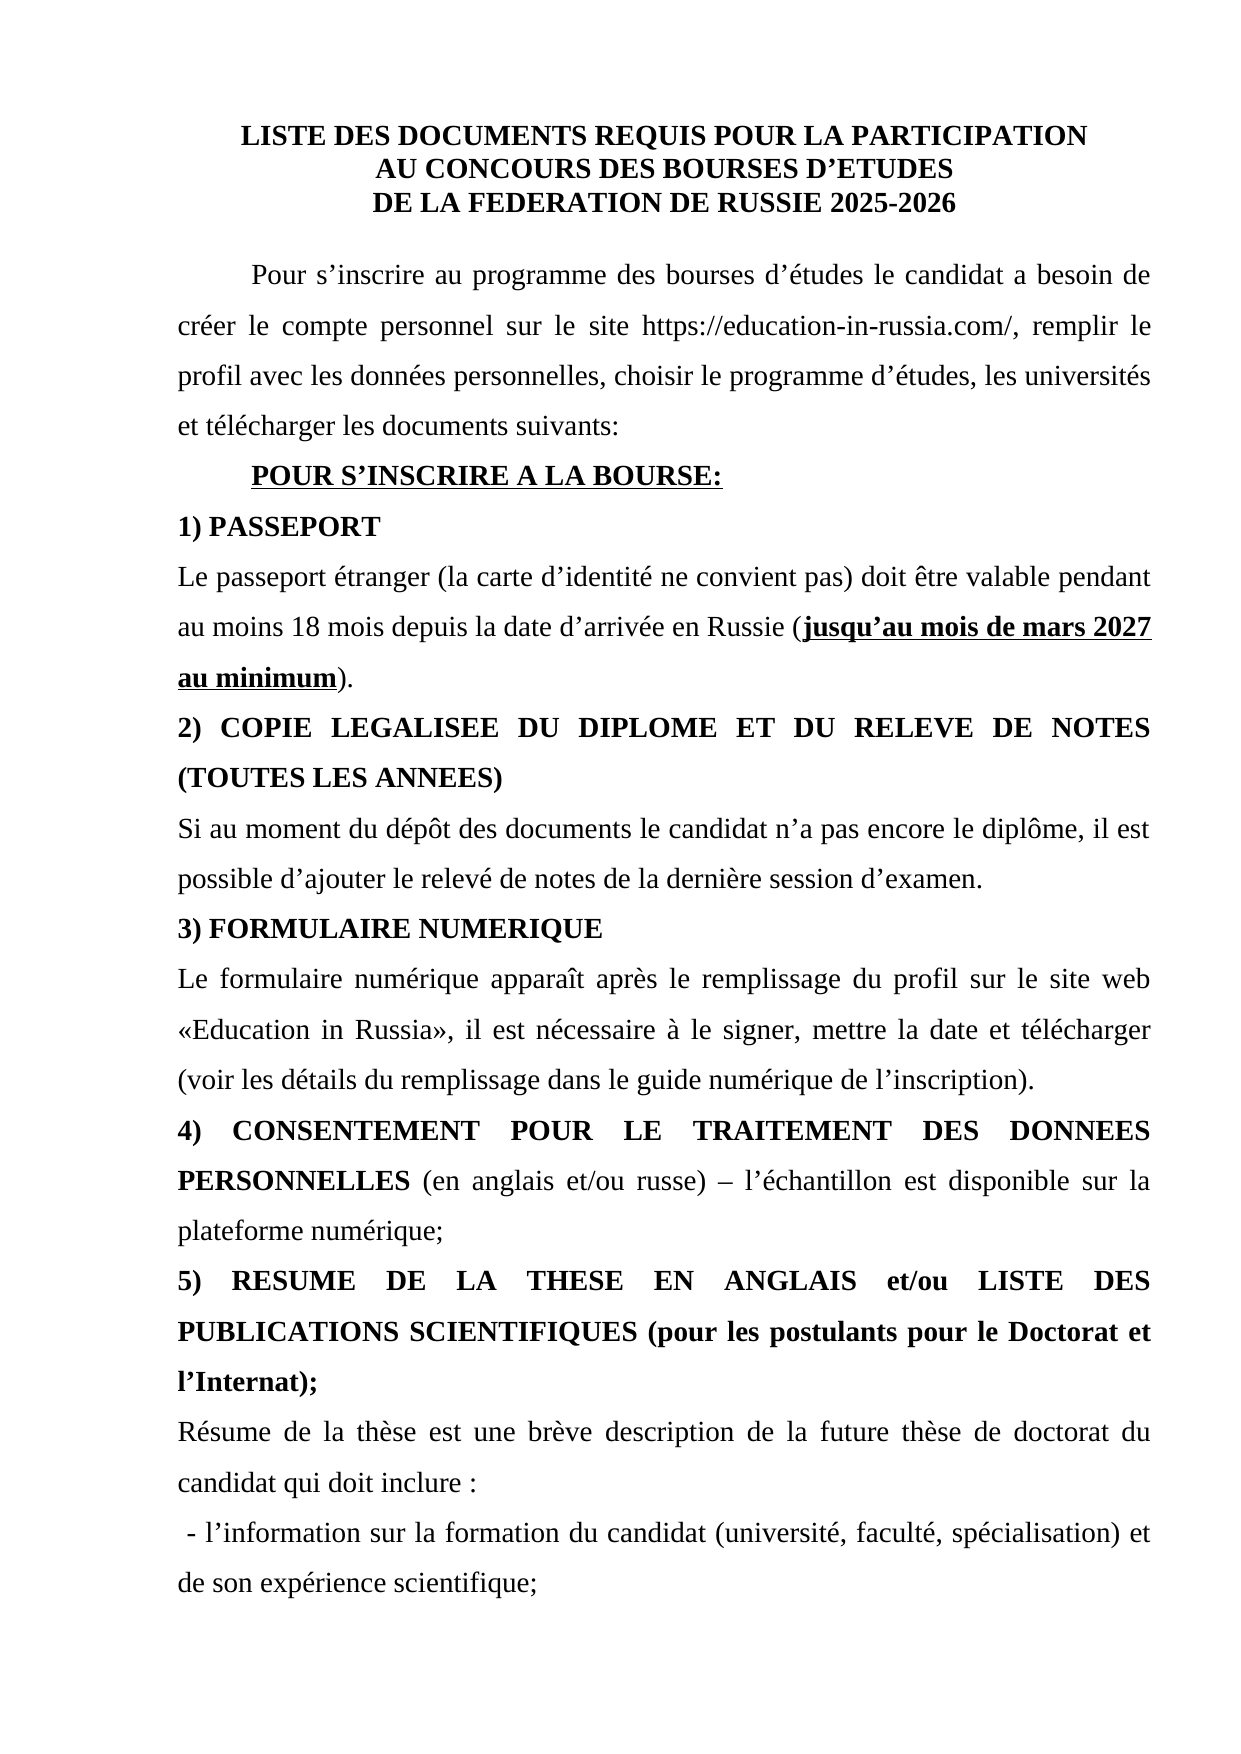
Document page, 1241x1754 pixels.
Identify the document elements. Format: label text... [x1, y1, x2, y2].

text 2) COPIE LEGALISEE DU DIPLOME ET DU RELEVE DE NOTES (TOUTES LES ANNEES) [177, 710, 1152, 794]
text Le formulaire numérique apparaît après le remplissage du profil sur le site web «Education in Russia», il est nécessaire à le signer, mettre la date et télécharger (voir les détails du remplissage dans le guide numérique de l’inscription). [177, 962, 1152, 1096]
text LISTE DES DOCUMENTS REQUIS POUR LA PARTICIPATION [177, 118, 1152, 152]
text POUR S’INSCRIRE A LA BOURSE: [177, 458, 1152, 492]
text DE LA FEDERATION DE RUSSIE 2025-2026 [177, 185, 1152, 219]
text 3) FORMULAIRE NUMERIQUE [177, 911, 1152, 945]
text Résume de la thèse est une brève description de la future thèse de doctorat du candidat qui doit inclure : [177, 1414, 1152, 1498]
text - l’information sur la formation du candidat (université, faculté, spécialisation) et de son expérience scientifique; [177, 1515, 1152, 1599]
text Le passeport étranger (la carte d’identité ne convient pas) doit être valable pendant au moins 18 mois depuis la date d’arrivée en Russie (jusqu’au mois de mars 2027 au minimum). [177, 559, 1152, 693]
text 1) PASSEPORT [177, 509, 1152, 542]
text Pour s’inscrire au programme des bourses d’études le candidat a besoin de créer le compte personnel sur le site https://education-in-russia.com/, remplir le profil avec les données personnelles, choisir le programme d’études, les universités et télécharger les documents suivants: [177, 257, 1152, 442]
text AU CONCOURS DES BOURSES D’ETUDES [177, 152, 1152, 185]
text 5) RESUME DE LA THESE EN ANGLAIS et/ou LISTE DES PUBLICATIONS SCIENTIFIQUES (pour les postulants pour le Doctorat et l’Internat); [177, 1263, 1152, 1398]
text Si au moment du dépôt des documents le candidat n’a pas encore le diplôme, il est possible d’ajouter le relevé de notes de la dernière session d’examen. [177, 811, 1152, 894]
text 4) CONSENTEMENT POUR LE TRAITEMENT DES DONNEES PERSONNELLES (en anglais et/ou russe) – l’échantillon est disponible sur la plateforme numérique; [177, 1113, 1152, 1247]
